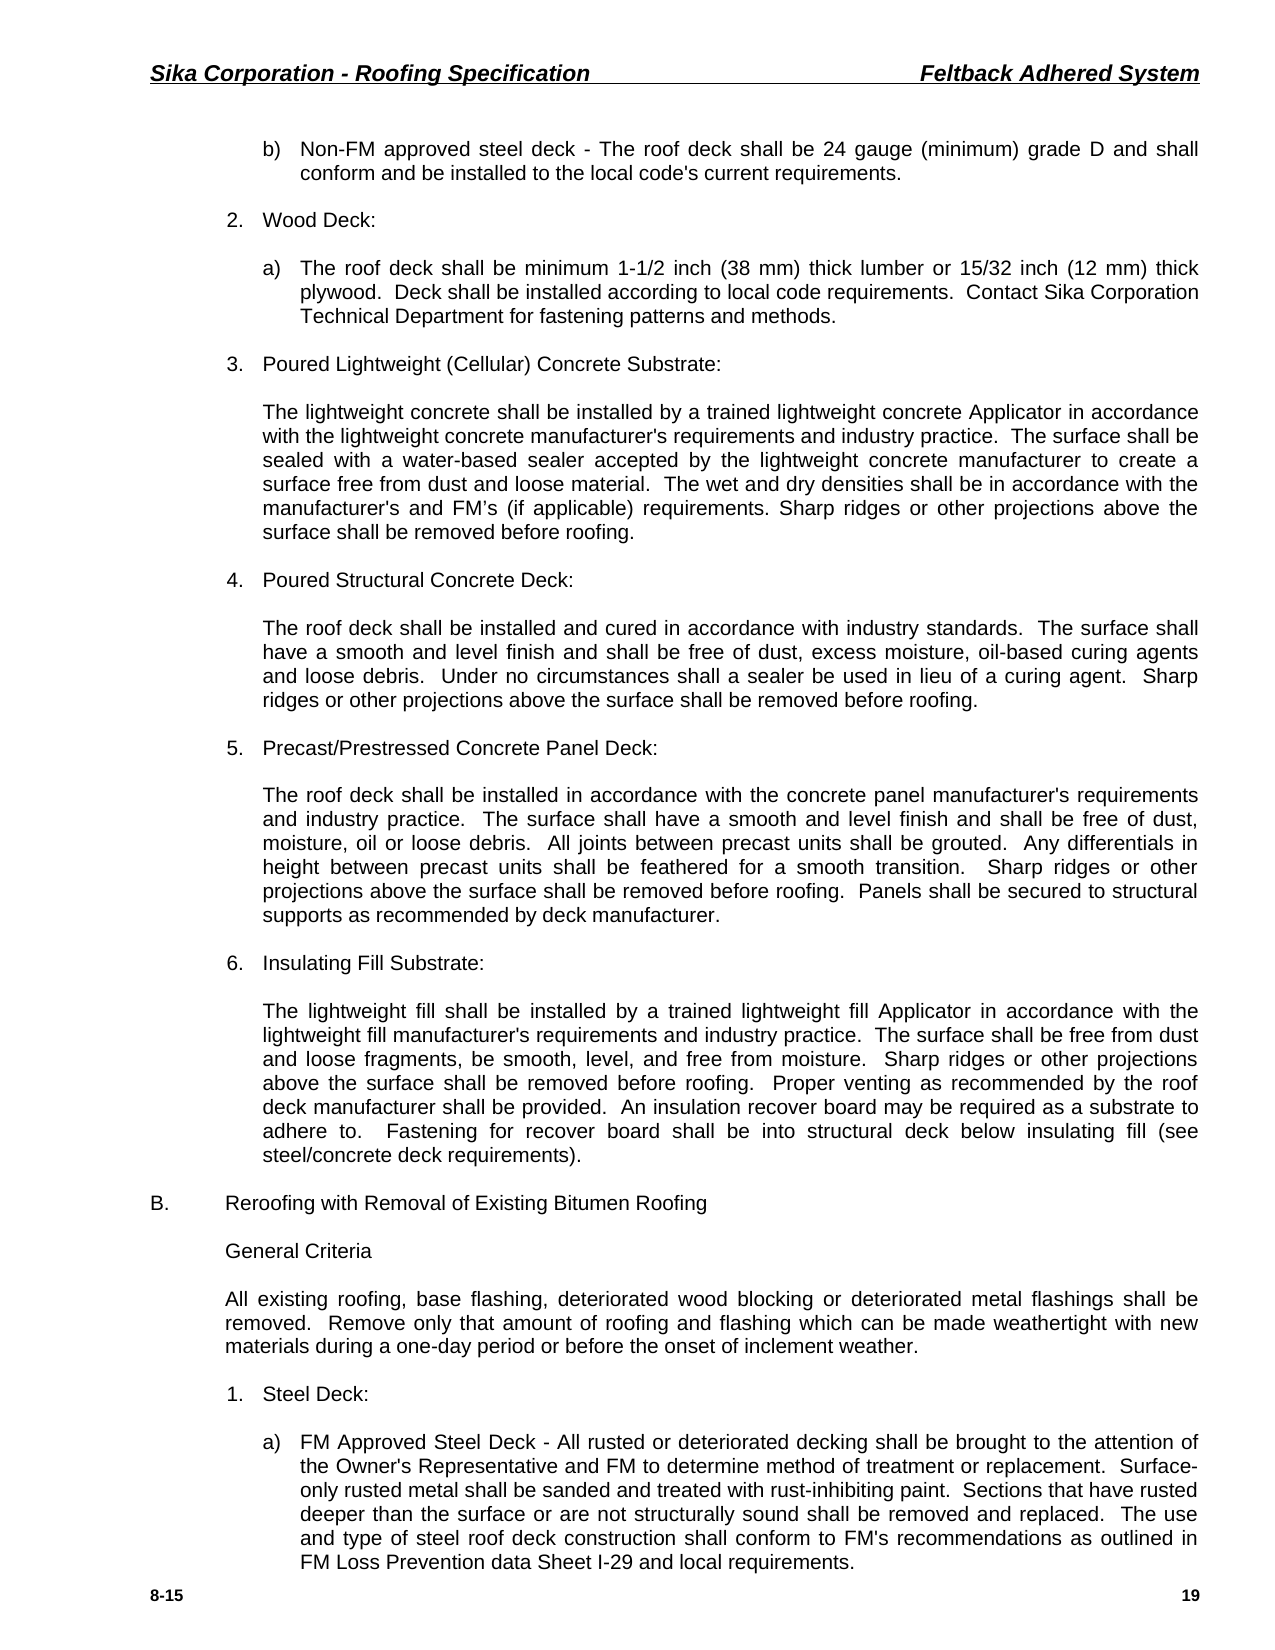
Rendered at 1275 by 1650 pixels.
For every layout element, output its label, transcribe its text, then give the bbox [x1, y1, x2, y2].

subtitle FM Approved Steel Deck - All rusted or deteriorated decking shall be brought to the attention of the Owner's Representative and FM to determine method of treatment or replacement. Surface-only rusted metal shall be sanded and treated with rust-inhibiting paint. Sections that have rusted deeper than the surface or are not structurally sound shall be removed and replaced. The use and type of steel roof deck construction shall conform to FM's recommendations as outlined in FM Loss Prevention data Sheet I-29 and local requirements. [262, 1430, 1200, 1574]
text The roof deck shall be installed and cured in accordance with industry standards. The surface shall have a smooth and level finish and shall be free of dust, excess moisture, oil-based curing agents and loose debris. Under no circumstances shall a sealer be used in lieu of a curing agent. Sharp ridges or other projections above the surface shall be removed before roofing. [262, 616, 1200, 711]
subtitle Poured Lightweight (Cellular) Concrete Substrate: [244, 352, 1200, 376]
subtitle Reroofing with Removal of Existing Bitumen Roofing [150, 1191, 1200, 1214]
subtitle Non-FM approved steel deck - The roof deck shall be 24 gauge (minimum) grade D and shall conform and be installed to the local code's current requirements. [262, 136, 1200, 184]
text The roof deck shall be installed in accordance with the concrete panel manufacturer's requirements and industry practice. The surface shall have a smooth and level finish and shall be free of dust, moisture, oil or loose debris. All joints between precast units shall be grouted. Any differentials in height between precast units shall be feathered for a smooth transition. Sharp ridges or other projections above the surface shall be removed before roofing. Panels shall be secured to structural supports as recommended by deck manufacturer. [262, 783, 1200, 927]
subtitle Precast/Prestressed Concrete Panel Deck: [244, 735, 1200, 759]
text General Criteria [225, 1238, 1200, 1262]
text The lightweight concrete shall be installed by a trained lightweight concrete Applicator in accordance with the lightweight concrete manufacturer's requirements and industry practice. The surface shall be sealed with a water-based sealer accepted by the lightweight concrete manufacturer to create a surface free from dust and loose material. The wet and dry densities shall be in accordance with the manufacturer's and FM’s (if applicable) requirements. Sharp ridges or other projections above the surface shall be removed before roofing. [262, 400, 1200, 544]
subtitle Wood Deck: [244, 208, 1200, 232]
subtitle Steel Deck: [244, 1382, 1200, 1406]
subtitle Poured Structural Concrete Deck: [244, 568, 1200, 592]
subtitle Insulating Fill Substrate: [244, 951, 1200, 975]
subtitle The roof deck shall be minimum 1-1/2 inch (38 mm) thick lumber or 15/32 inch (12 mm) thick plywood. Deck shall be installed according to local code requirements. Contact Sika Corporation Technical Department for fastening patterns and methods. [262, 256, 1200, 328]
text All existing roofing, base flashing, deteriorated wood blocking or deteriorated metal flashings shall be removed. Remove only that amount of roofing and flashing which can be made weathertight with new materials during a one-day period or before the onset of inclement weather. [225, 1286, 1200, 1358]
text The lightweight fill shall be installed by a trained lightweight fill Applicator in accordance with the lightweight fill manufacturer's requirements and industry practice. The surface shall be free from dust and loose fragments, be smooth, level, and free from moisture. Sharp ridges or other projections above the surface shall be removed before roofing. Proper venting as recommended by the roof deck manufacturer shall be provided. An insulation recover board may be required as a substrate to adhere to. Fastening for recover board shall be into structural deck below insulating fill (see steel/concrete deck requirements). [262, 999, 1200, 1167]
